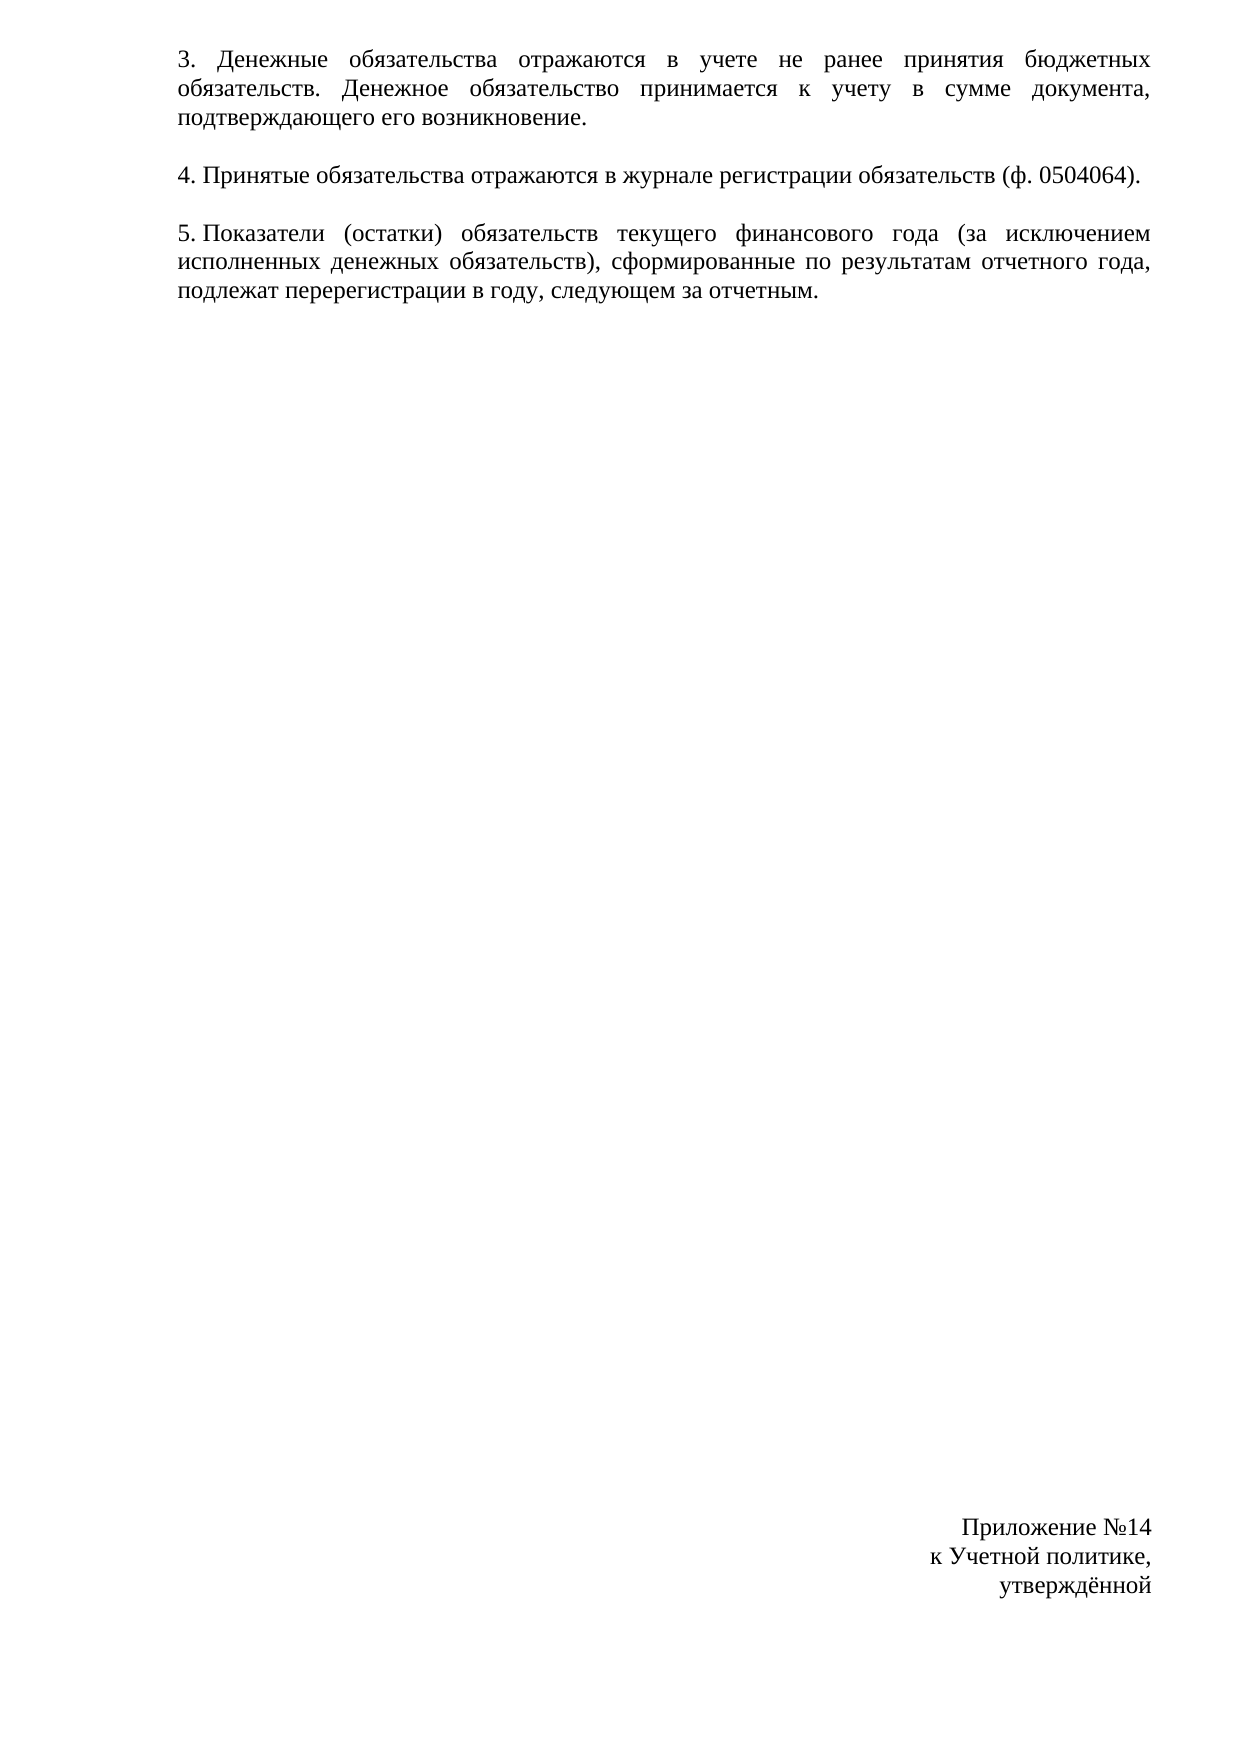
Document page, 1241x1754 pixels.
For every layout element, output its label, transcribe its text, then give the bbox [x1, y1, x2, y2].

text 3. Денежные обязательства отражаются в учете не ранее принятия бюджетных обязательств. Денежное обязательство принимается к учету в сумме документа, подтверждающего его возникновение. [177, 44, 1152, 131]
text Приложение №14 [827, 1512, 1152, 1541]
text 4. Принятые обязательства отражаются в журнале регистрации обязательств (ф. 0504064). [177, 160, 1152, 188]
text 5. Показатели (остатки) обязательств текущего финансового года (за исключением исполненных денежных обязательств), сформированные по результатам отчетного года, подлежат перерегистрации в году, следующем за отчетным. [177, 218, 1152, 304]
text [827, 1541, 1152, 1598]
